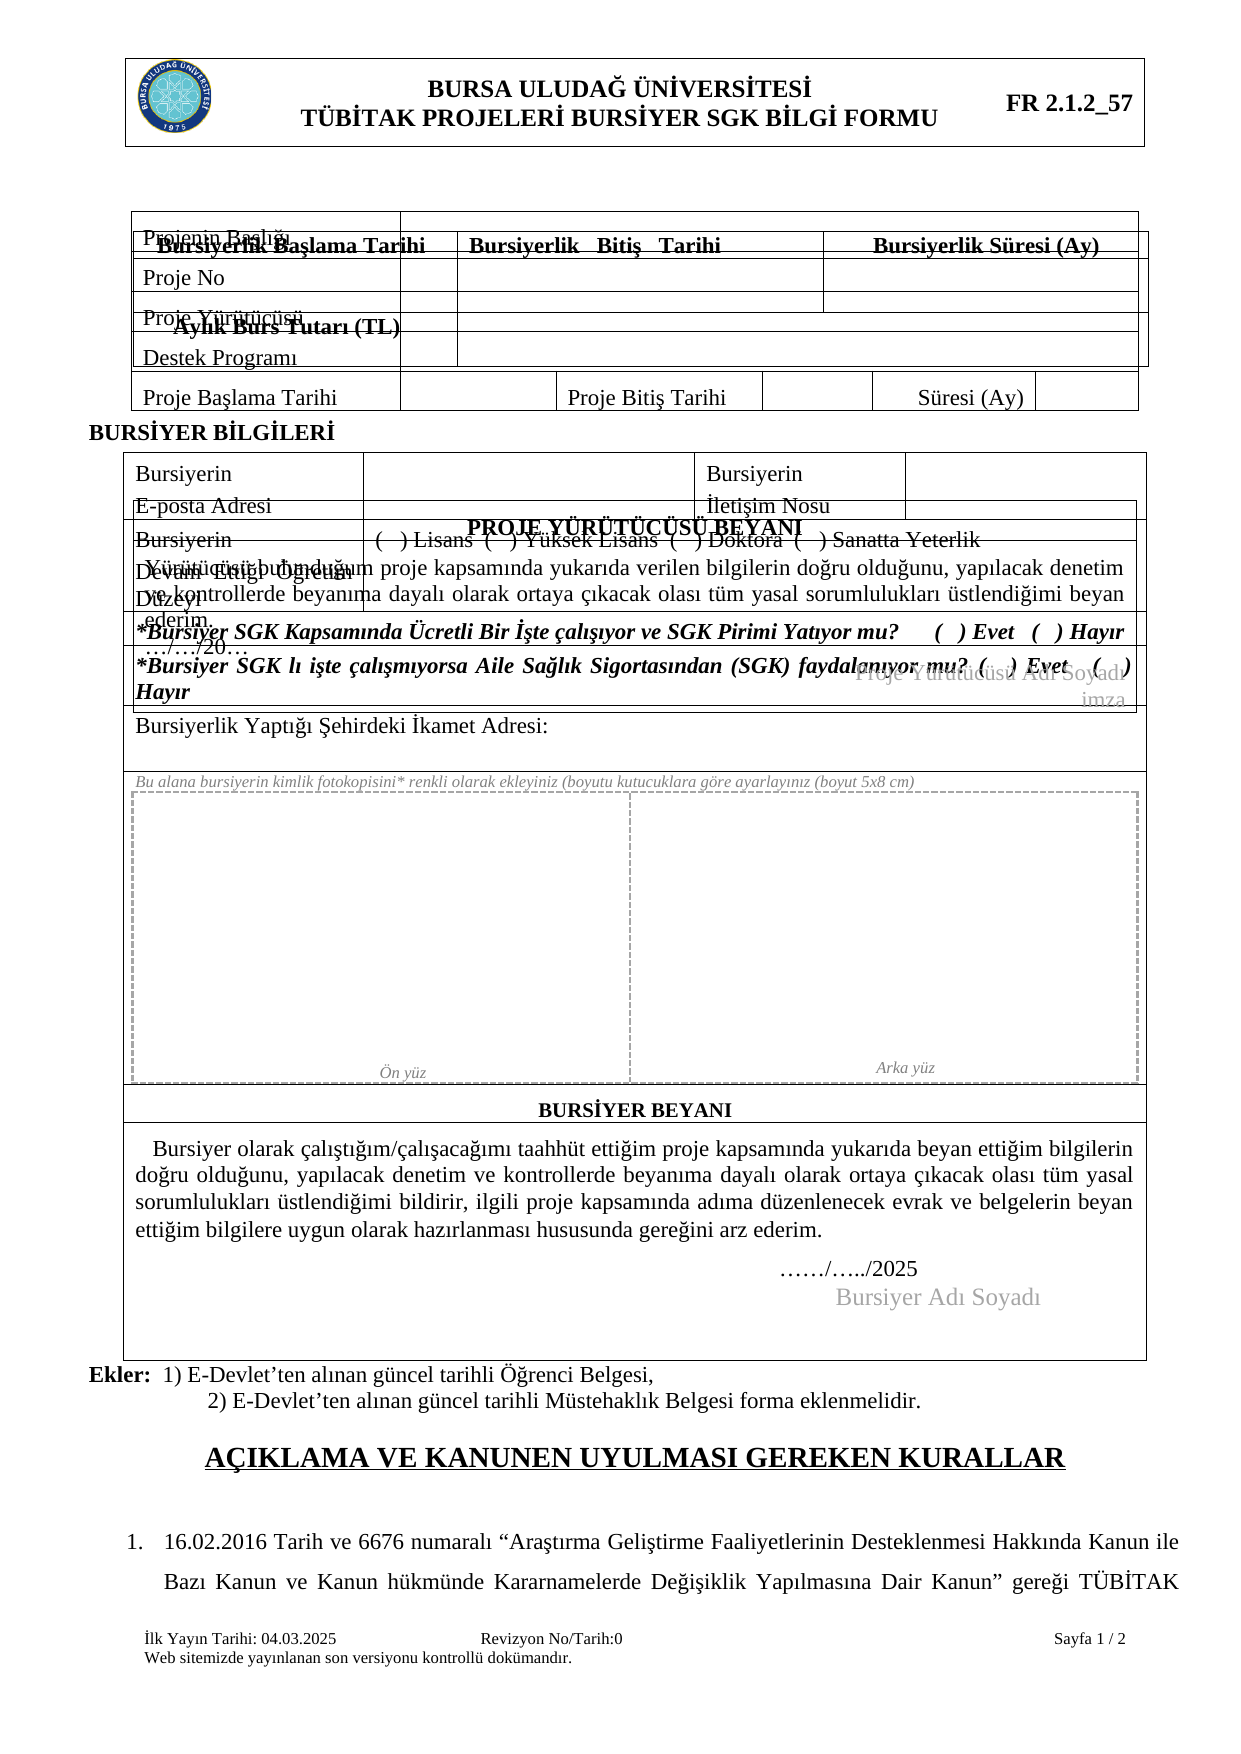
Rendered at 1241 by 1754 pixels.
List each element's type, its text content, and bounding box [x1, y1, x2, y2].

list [126, 1528, 1181, 1594]
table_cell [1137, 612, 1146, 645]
table_header [906, 453, 1146, 518]
table_cell [401, 332, 1138, 371]
table_header [401, 212, 1138, 251]
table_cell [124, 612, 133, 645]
table_cell BURSİYER BEYANI [124, 1085, 1146, 1122]
table_cell Bu alana bursiyerin kimlik fotokopisini* renkli olarak ekleyiniz (boyutu kutucuklara göre ayarlayınız (boyut 5x8 cm) [124, 772, 1146, 1084]
table_cell Bursiyerlik Yaptığı Şehirdeki İkamet Adresi: [124, 706, 1146, 771]
table_cell Yürütücüsü bulunduğum proje kapsamında yukarıda verilen bilgilerin doğru olduğunu, yapılacak denetim ve kontrollerde beyanıma dayalı olarak ortaya çıkacak olası tüm yasal sorumlulukları üstlendiğimi beyan ederim. …/…/20… Proje Yürütücüsü Adı Soyadı imza [134, 541, 1136, 712]
table_header Projenin Başlığı [132, 212, 400, 251]
table_cell [401, 252, 1138, 291]
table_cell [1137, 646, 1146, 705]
table_cell [401, 292, 1138, 331]
text BURSİYER BİLGİLERİ [89, 393, 1181, 446]
table_cell Proje Bitiş Tarihi [557, 372, 762, 410]
text Ekler: 1) E-Devlet’ten alınan güncel tarihli Öğrenci Belgesi, [89, 520, 1181, 1387]
table_cell [1036, 372, 1138, 410]
table_cell [1139, 259, 1148, 312]
table_header Bursiyerin E-posta Adresi [124, 453, 363, 518]
table_cell Destek Programı [132, 332, 400, 371]
table_header PROJE YÜRÜTÜCÜSÜ BEYANI [134, 501, 1136, 540]
table_cell [401, 372, 556, 410]
table_cell Proje Yürütücüsü [132, 292, 400, 331]
table_cell Süresi (Ay) [873, 372, 1035, 410]
table_cell [763, 372, 872, 410]
table_header [364, 453, 694, 500]
table_cell Proje No [132, 252, 400, 291]
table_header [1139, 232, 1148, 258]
table_header Bursiyerin İletişim Nosu [695, 453, 905, 500]
text 2) E-Devlet’ten alınan güncel tarihli Müstehaklık Belgesi forma eklenmelidir. [133, 1387, 1181, 1413]
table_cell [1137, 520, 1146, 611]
table_cell Bursiyer olarak çalıştığım/çalışacağımı taahhüt ettiğim proje kapsamında yukarıda beyan ettiğim bilgilerin doğru olduğunu, yapılacak denetim ve kontrollerde beyanıma dayalı olarak ortaya çıkacak olası tüm yasal sorumlulukları üstlendiğimi bildirir, ilgili proje kapsamında adıma düzenlenecek evrak ve belgelerin beyan ettiğim bilgilere uygun olarak hazırlanması hususunda gereğini arz ederim. ……/…../2025 Bursiyer Adı Soyadı [124, 1123, 1146, 1359]
text AÇIKLAMA VE KANUNEN UYULMASI GEREKEN KURALLAR [89, 1440, 1181, 1473]
table_cell [1139, 313, 1148, 366]
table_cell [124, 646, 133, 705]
table_cell Proje Başlama Tarihi [132, 372, 400, 410]
picture [137, 59, 212, 133]
